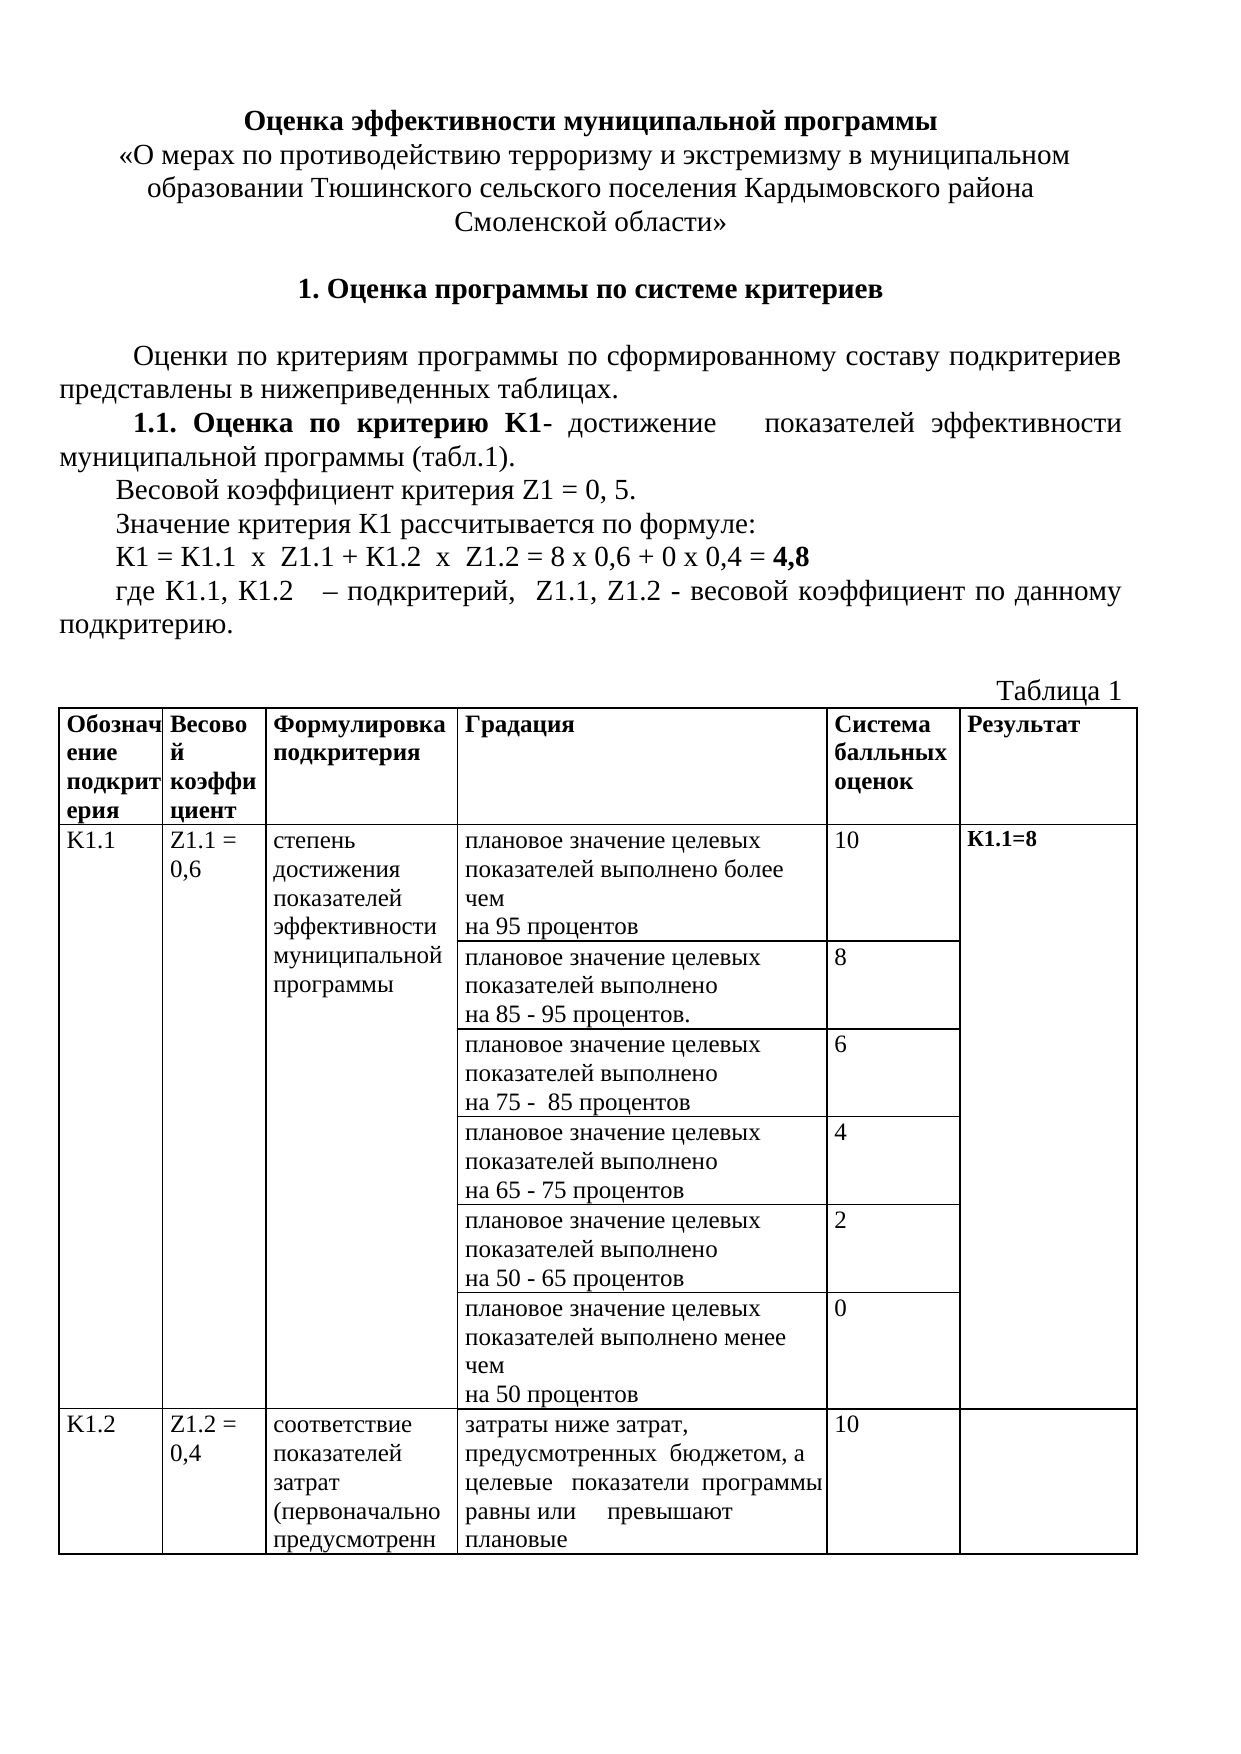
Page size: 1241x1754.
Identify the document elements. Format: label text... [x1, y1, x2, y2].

table_cell 8 [828, 942, 959, 1028]
table_cell 4 [828, 1117, 959, 1204]
text Оценка эффективности муниципальной программы [59, 103, 1122, 137]
table_cell затраты ниже затрат, предусмотренных бюджетом, а целевые показатели программы равны или превышают плановые [458, 1410, 826, 1553]
table_cell плановое значение целевых показателей выполнено на 50 - 65 процентов [458, 1205, 826, 1291]
text 1. Оценка программы по системе критериев [59, 271, 1122, 304]
table_cell K1.1 [60, 825, 162, 1408]
table_header Результат [961, 709, 1136, 824]
text Таблица 1 [59, 673, 1122, 707]
table_cell плановое значение целевых показателей выполнено менее чем на 50 процентов [458, 1293, 826, 1408]
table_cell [267, 1409, 457, 1553]
table_cell К1.1=8 [961, 825, 1136, 1408]
table_cell Z1.1 = 0,6 [163, 825, 265, 1408]
table_cell 10 [828, 825, 959, 940]
table_cell 2 [828, 1205, 959, 1291]
table_cell 0 [828, 1293, 959, 1408]
table_cell [961, 1410, 1136, 1553]
text Значение критерия К1 рассчитывается по формуле: [59, 506, 1122, 539]
table_header Обозначение подкритерия [60, 709, 162, 824]
text 1.1. Оценка по критерию K1- достижение показателей эффективности муниципальной программы (табл.1). [59, 405, 1122, 472]
table_cell плановое значение целевых показателей выполнено на 85 - 95 процентов. [458, 942, 826, 1028]
table_cell плановое значение целевых показателей выполнено на 75 - 85 процентов [458, 1030, 826, 1116]
table_cell плановое значение целевых показателей выполнено на 65 - 75 процентов [458, 1117, 826, 1204]
text где К1.1, К1.2 – подкритерий, Z1.1, Z1.2 - весовой коэффициент по данному подкритерию. [59, 573, 1122, 640]
text «О мерах по противодействию терроризму и экстремизму в муниципальном образовании Тюшинского сельского поселения Кардымовского района Смоленской области» [59, 137, 1122, 237]
table_cell 6 [828, 1030, 959, 1116]
text К1 = К1.1 х Z1.1 + К1.2 х Z1.2 = 8 х 0,6 + 0 х 0,4 = 4,8 [59, 539, 1122, 573]
table_header Градация [458, 709, 826, 824]
table_cell 10 [828, 1410, 959, 1553]
table_header Весовой коэффициент [163, 709, 265, 824]
table_cell плановое значение целевых показателей выполнено более чем на 95 процентов [458, 825, 826, 940]
text Весовой коэффициент критерия Z1 = 0, 5. [59, 472, 1122, 506]
text Оценки по критериям программы по сформированному составу подкритериев представлены в нижеприведенных таблицах. [59, 338, 1122, 405]
table_header Система балльных оценок [828, 709, 959, 824]
table_cell степень достижения показателей эффективности муниципальной программы [267, 825, 457, 1408]
table_cell Z1.2 = 0,4 [163, 1409, 265, 1553]
table_header Формулировка подкритерия [267, 709, 457, 824]
table_cell K1.2 [60, 1409, 162, 1553]
